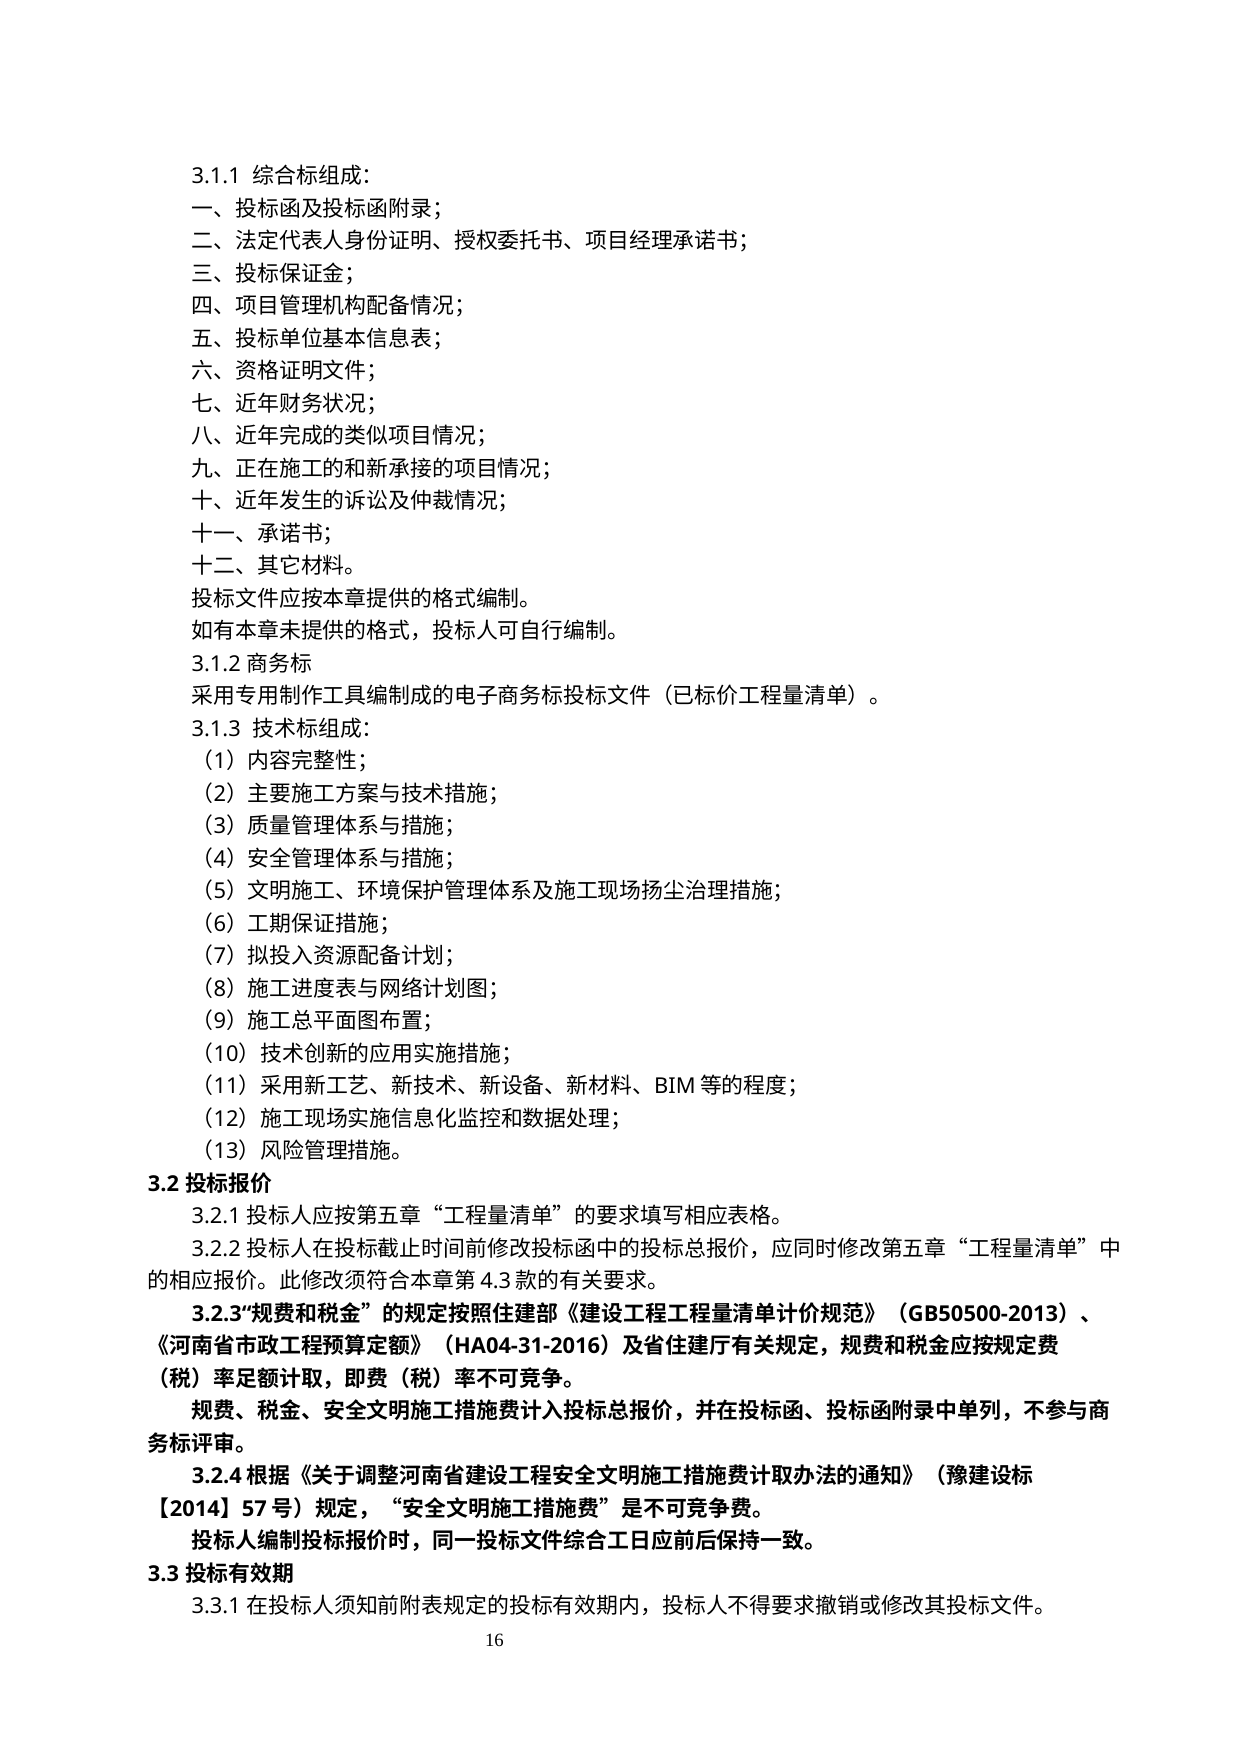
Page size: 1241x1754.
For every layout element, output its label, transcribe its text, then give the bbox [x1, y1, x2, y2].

text （7）拟投入资源配备计划； [148, 938, 1122, 970]
text （3）质量管理体系与措施； [148, 808, 1122, 840]
text 3.2.3“规费和税金”的规定按照住建部《建设工程工程量清单计价规范》（GB50500-2013）、《河南省市政工程预算定额》（HA04-31-2016）及省住建厅有关规定，规费和税金应按规定费（税）率足额计取，即费（税）率不可竞争。 [148, 1295, 1122, 1393]
text 采用专用制作工具编制成的电子商务标投标文件（已标价工程量清单）。 [148, 678, 1122, 710]
text 三、投标保证金； [148, 255, 1122, 288]
text （6）工期保证措施； [148, 905, 1122, 938]
text （12）施工现场实施信息化监控和数据处理； [148, 1100, 1122, 1133]
text 3.1.3 技术标组成： [148, 710, 1122, 743]
text 3.2.4根据《关于调整河南省建设工程安全文明施工措施费计取办法的通知》（豫建设标【2014】57号）规定，“安全文明施工措施费”是不可竞争费。 [148, 1458, 1122, 1523]
text （8）施工进度表与网络计划图； [148, 970, 1122, 1003]
text （13）风险管理措施。 [148, 1133, 1122, 1165]
text 四、项目管理机构配备情况； [148, 288, 1122, 320]
text （10）技术创新的应用实施措施； [148, 1035, 1122, 1068]
text （4）安全管理体系与措施； [148, 840, 1122, 873]
text 规费、税金、安全文明施工措施费计入投标总报价，并在投标函、投标函附录中单列，不参与商务标评审。 [148, 1393, 1122, 1458]
text 十二、其它材料。 [148, 548, 1122, 580]
text 十、近年发生的诉讼及仲裁情况； [148, 483, 1122, 515]
text 如有本章未提供的格式，投标人可自行编制。 [148, 613, 1122, 645]
text 投标文件应按本章提供的格式编制。 [148, 580, 1122, 613]
text 3.3 投标有效期 [148, 1555, 1122, 1588]
text 投标人编制投标报价时，同一投标文件综合工日应前后保持一致。 [148, 1523, 1122, 1555]
text 六、资格证明文件； [148, 353, 1122, 385]
text （5）文明施工、环境保护管理体系及施工现场扬尘治理措施； [148, 873, 1122, 905]
text （1）内容完整性； [148, 743, 1122, 775]
text 五、投标单位基本信息表； [148, 320, 1122, 353]
text 3.2.1 投标人应按第五章“工程量清单”的要求填写相应表格。 [148, 1198, 1122, 1230]
text 一、投标函及投标函附录； [148, 190, 1122, 223]
text 3.2.2 投标人在投标截止时间前修改投标函中的投标总报价，应同时修改第五章“工程量清单”中的相应报价。此修改须符合本章第4.3款的有关要求。 [148, 1230, 1122, 1295]
text 3.3.1 在投标人须知前附表规定的投标有效期内，投标人不得要求撤销或修改其投标文件。 [148, 1588, 1122, 1620]
text 3.1.2 商务标 [148, 645, 1122, 678]
text 八、近年完成的类似项目情况； [148, 418, 1122, 450]
text （2）主要施工方案与技术措施； [148, 775, 1122, 808]
text 二、法定代表人身份证明、授权委托书、项目经理承诺书； [148, 223, 1122, 255]
text 七、近年财务状况； [148, 385, 1122, 418]
text 九、正在施工的和新承接的项目情况； [148, 450, 1122, 483]
text 十一、承诺书； [148, 515, 1122, 548]
text （11）采用新工艺、新技术、新设备、新材料、BIM等的程度； [148, 1068, 1122, 1100]
text （9）施工总平面图布置； [148, 1003, 1122, 1035]
text 3.1.1 综合标组成： [148, 158, 1122, 190]
text 3.2 投标报价 [148, 1165, 1122, 1198]
